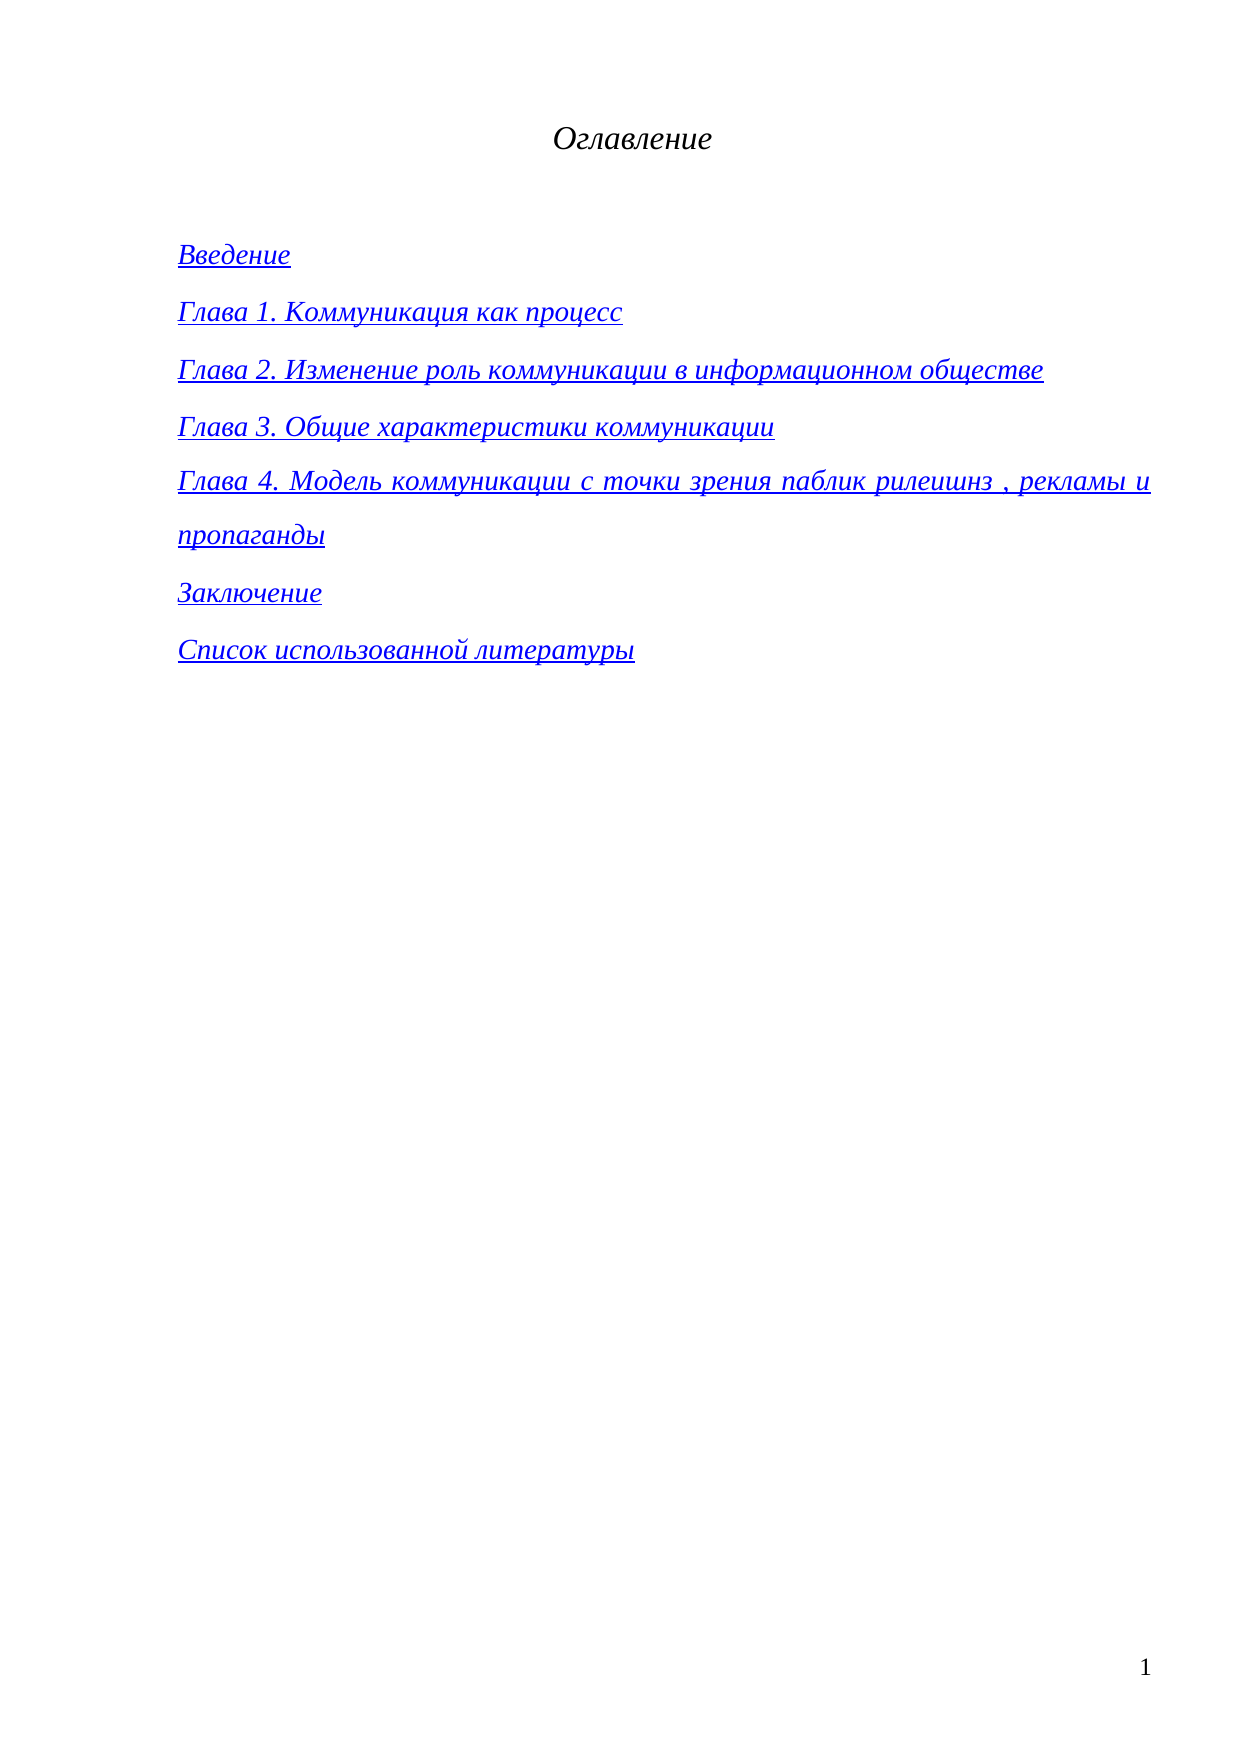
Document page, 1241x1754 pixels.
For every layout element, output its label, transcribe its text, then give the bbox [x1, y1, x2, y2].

text Оглавление [177, 118, 1152, 156]
text Заключение 24 [177, 571, 1152, 609]
text Глава 1. Коммуникация как процесс 3 [177, 291, 1152, 329]
text Список использованной литературы 25 [177, 628, 1152, 667]
text Введение 2 [177, 233, 1152, 271]
text Глава 2. Изменение роль коммуникации в информационном обществе 6 [177, 348, 1152, 386]
text Глава 4. Модель коммуникации с точки зрения паблик рилеишнз , рекламы и пропаганды 17 [177, 463, 1152, 552]
text Глава 3. Общие характеристики коммуникации 10 [177, 406, 1152, 444]
